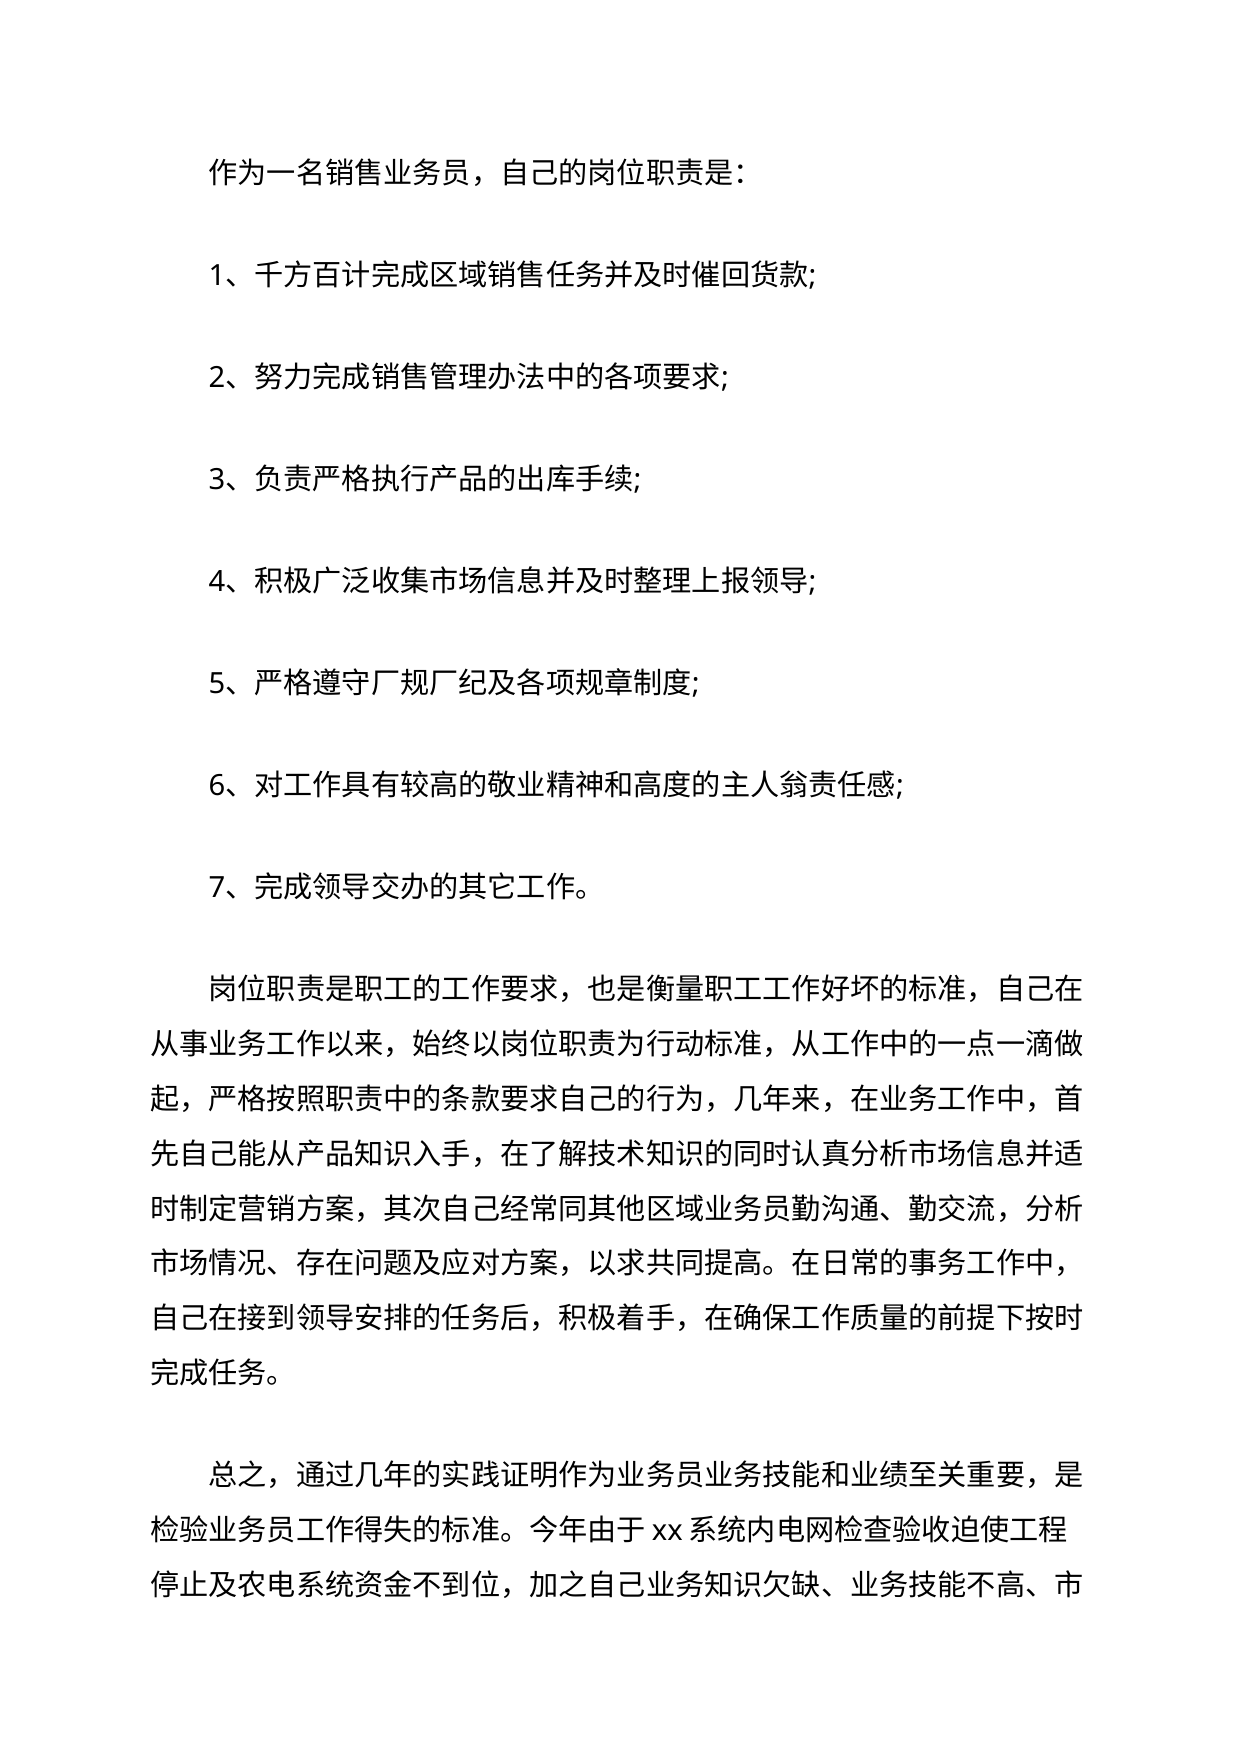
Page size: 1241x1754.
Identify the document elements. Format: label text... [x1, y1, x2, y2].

text 4、积极广泛收集市场信息并及时整理上报领导; [150, 558, 1090, 600]
text 岗位职责是职工的工作要求，也是衡量职工工作好坏的标准，自己在从事业务工作以来，始终以岗位职责为行动标准，从工作中的一点一滴做起，严格按照职责中的条款要求自己的行为，几年来，在业务工作中，首先自己能从产品知识入手，在了解技术知识的同时认真分析市场信息并适时制定营销方案，其次自己经常同其他区域业务员勤沟通、勤交流，分析市场情况、存在问题及应对方案，以求共同提高。在日常的事务工作中，自己在接到领导安排的任务后，积极着手，在确保工作质量的前提下按时完成任务。 [150, 966, 1090, 1392]
text 1、千方百计完成区域销售任务并及时催回货款; [150, 252, 1090, 294]
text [150, 1452, 1090, 1604]
text 3、负责严格执行产品的出库手续; [150, 456, 1090, 498]
text 作为一名销售业务员，自己的岗位职责是： [150, 150, 1090, 192]
text 5、严格遵守厂规厂纪及各项规章制度; [150, 660, 1090, 702]
text 6、对工作具有较高的敬业精神和高度的主人翁责任感; [150, 762, 1090, 804]
text 2、努力完成销售管理办法中的各项要求; [150, 354, 1090, 396]
text 7、完成领导交办的其它工作。 [150, 864, 1090, 906]
